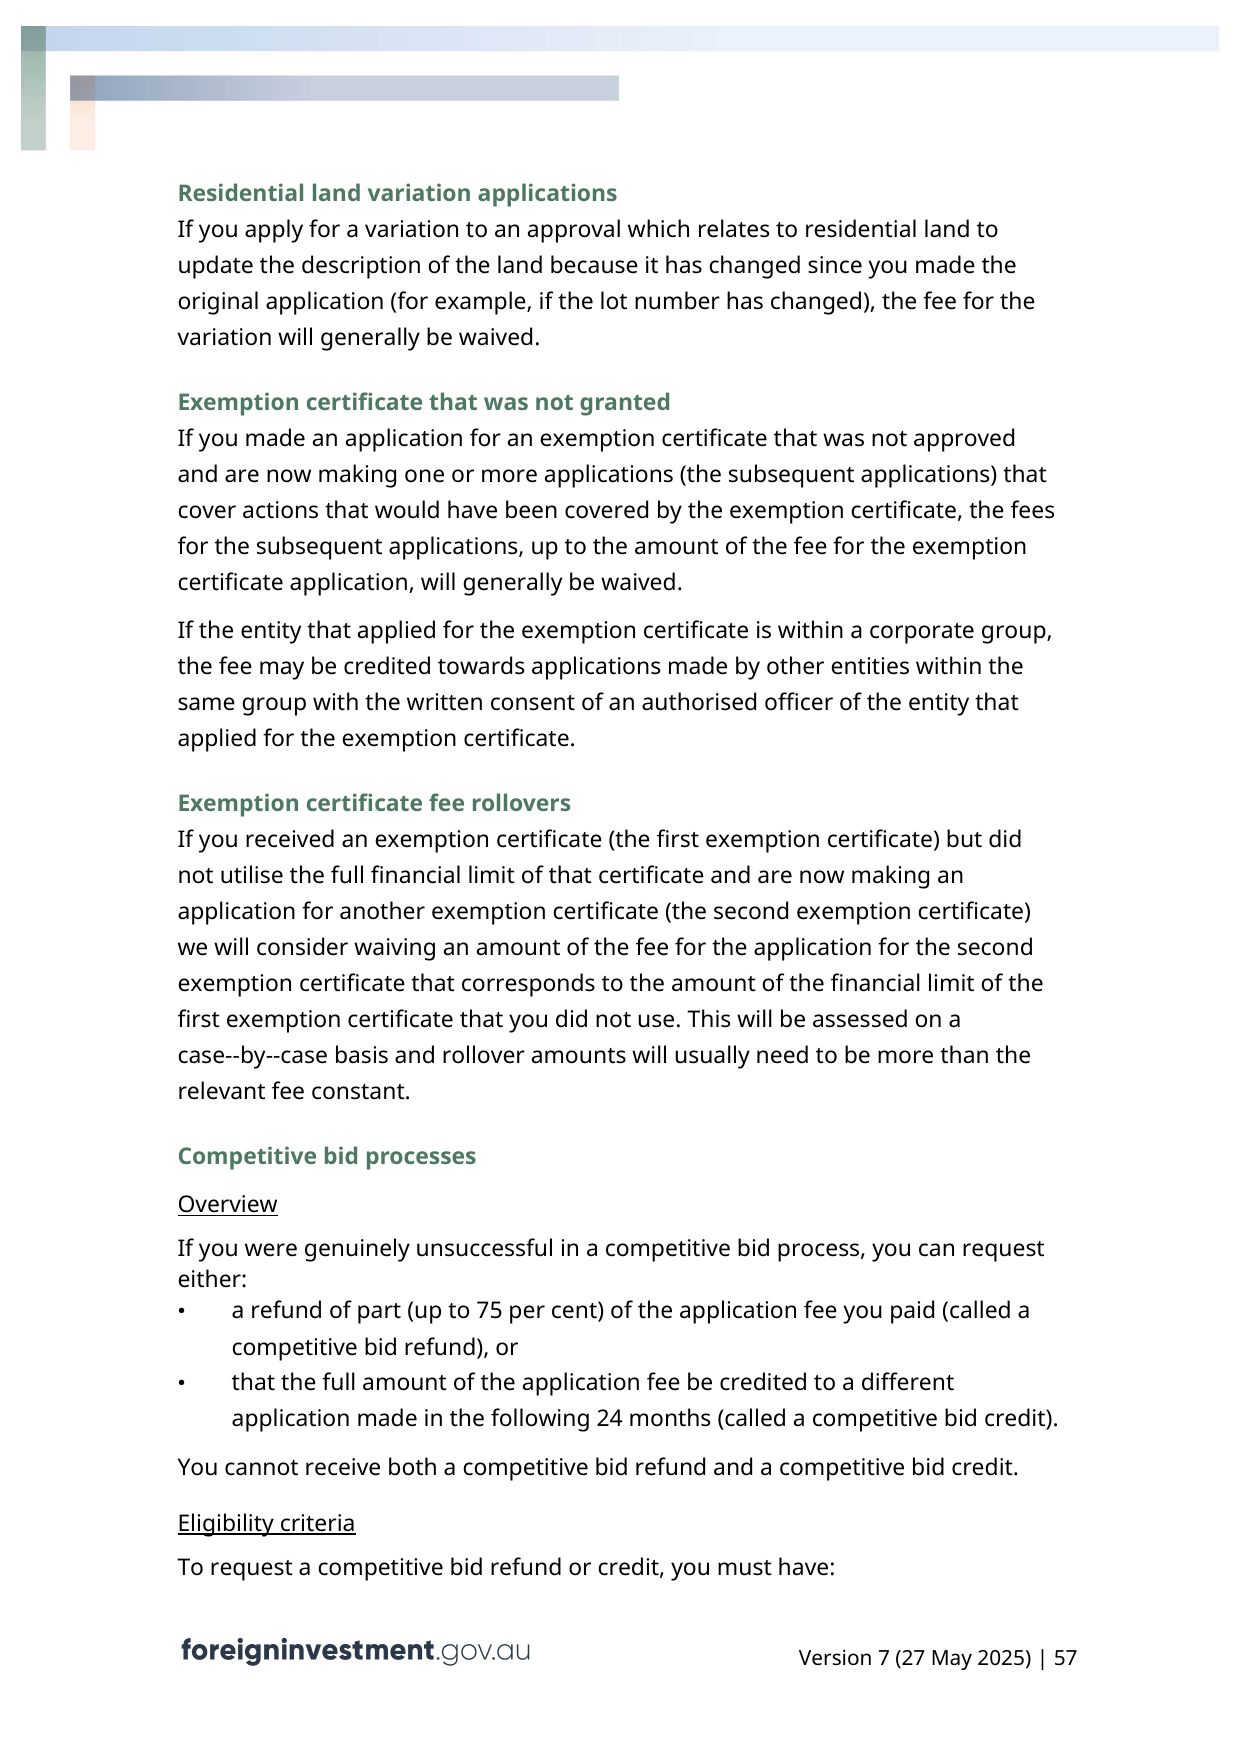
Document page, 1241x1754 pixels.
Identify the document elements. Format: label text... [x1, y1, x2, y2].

list If you apply for a variation to an approval which relates to residential land to update the description of the land because it has changed since you made the original application (for example, if the lot number has changed), the fee for the variation will generally be waived. [177, 213, 1063, 352]
list If you made an application for an exemption certificate that was not approved and are now making one or more applications (the subsequent applications) that cover actions that would have been covered by the exemption certificate, the fees for the subsequent applications, up to the amount of the fee for the exemption certificate application, will generally be waived. [177, 422, 1063, 597]
text Eligibility criteria [177, 1507, 1063, 1538]
picture [177, 1632, 535, 1666]
subtitle Competitive bid processes [177, 1140, 1063, 1171]
subtitle Exemption certificate fee rollovers [177, 787, 1063, 818]
text You cannot receive both a competitive bid refund and a competitive bid credit. [177, 1451, 1063, 1482]
picture [0, 1, 1241, 174]
text To request a competitive bid refund or credit, you must have: [177, 1551, 1063, 1582]
text that the full amount of the application fee be credited to a different application made in the following 24 months (called a competitive bid credit). [177, 1366, 1063, 1433]
subtitle Exemption certificate that was not granted [177, 386, 1063, 417]
text a refund of part (up to 75 per cent) of the application fee you paid (called a competitive bid refund), or [177, 1294, 1063, 1362]
list If you received an exemption certificate (the first exemption certificate) but did not utilise the full financial limit of that certificate and are now making an application for another exemption certificate (the second exemption certificate) we will consider waiving an amount of the fee for the application for the second exemption certificate that corresponds to the amount of the financial limit of the first exemption certificate that you did not use. This will be assessed on a case--by--case basis and rollover amounts will usually need to be more than the relevant fee constant. [177, 823, 1063, 1106]
text Overview [177, 1188, 1063, 1219]
list If the entity that applied for the exemption certificate is within a corporate group, the fee may be credited towards applications made by other entities within the same group with the written consent of an authorised officer of the entity that applied for the exemption certificate. [177, 614, 1063, 753]
subtitle Residential land variation applications [177, 177, 1063, 208]
text If you were genuinely unsuccessful in a competitive bid process, you can request either: [177, 1232, 1063, 1294]
